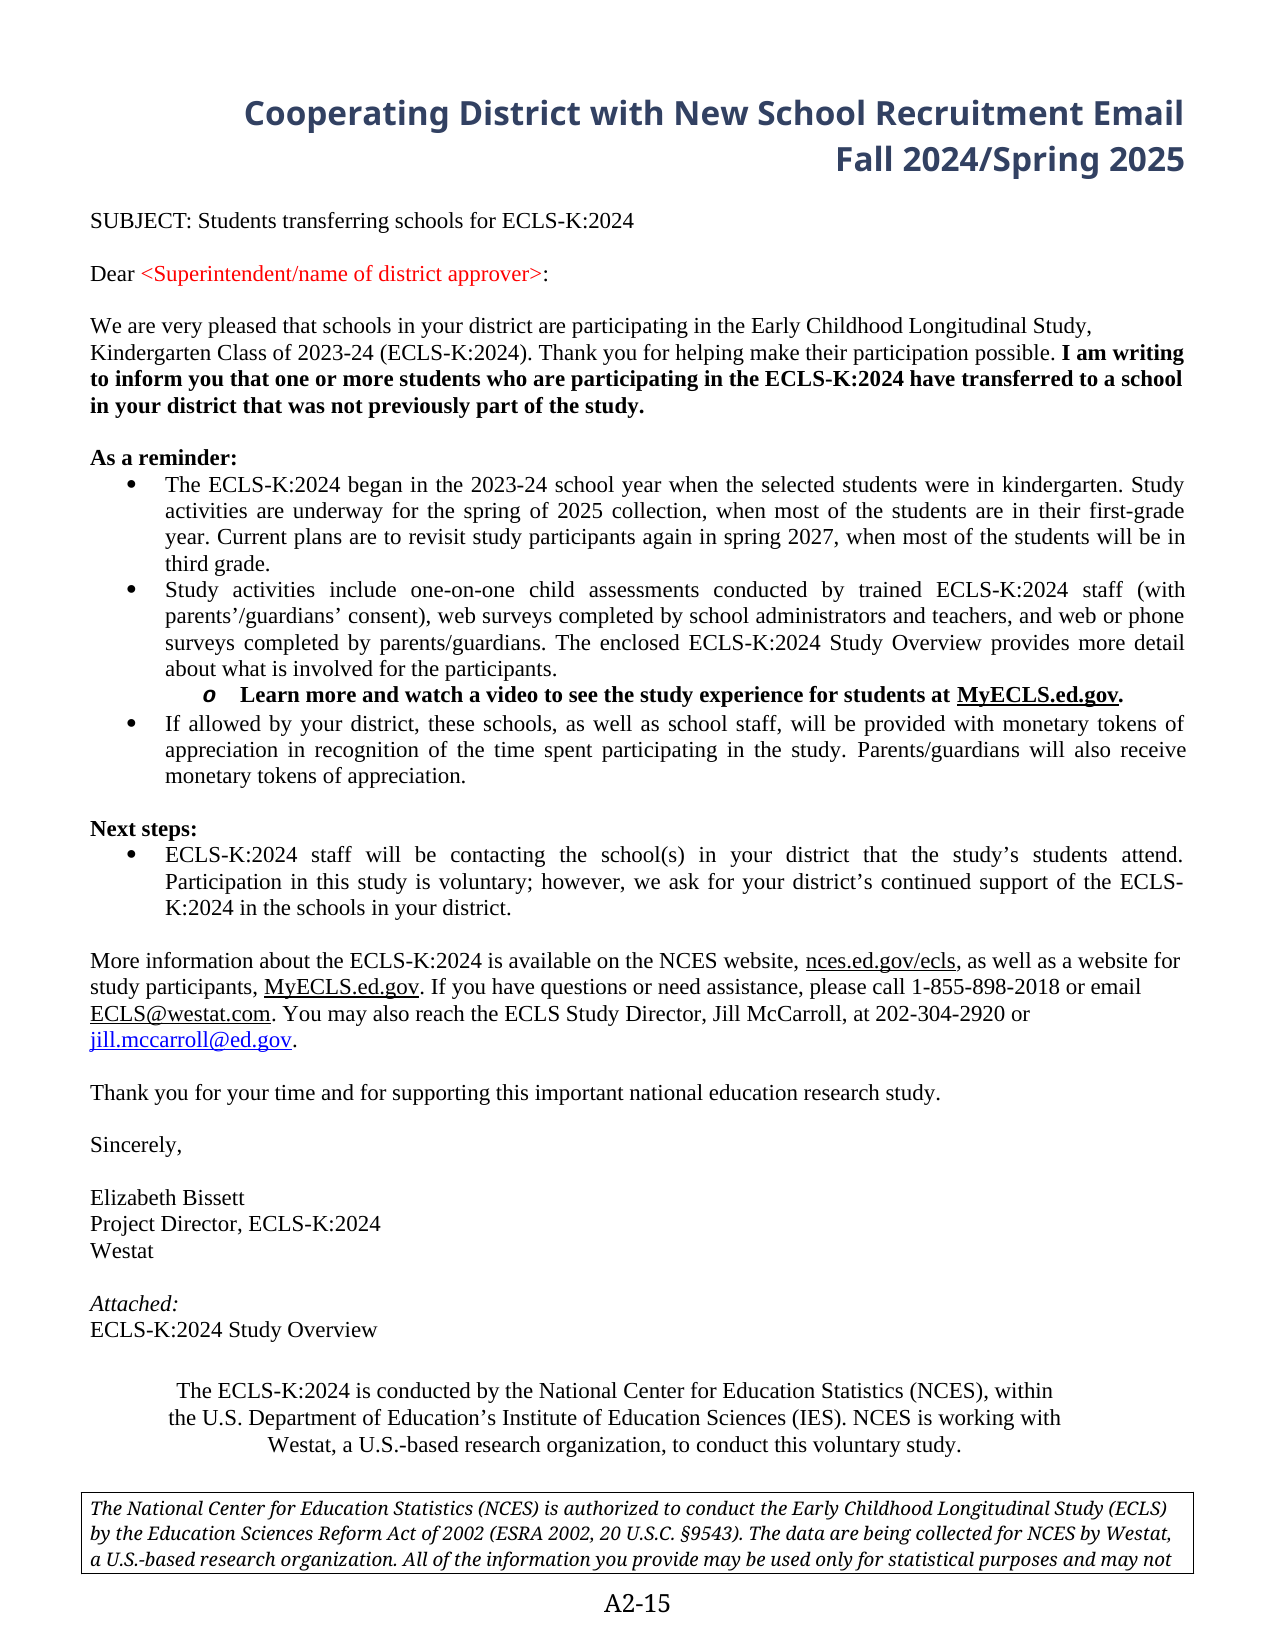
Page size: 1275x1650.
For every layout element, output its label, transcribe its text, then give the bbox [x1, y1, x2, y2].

list If allowed by your district, these schools, as well as school staff, will be provided with monetary tokens of appreciation in recognition of the time spent participating in the study. Parents/guardians will also receive monetary tokens of appreciation. [127, 710, 1187, 789]
text Westat [90, 1237, 1185, 1263]
text Project Director, ECLS-K:2024 [90, 1211, 1185, 1237]
text Dear <Superintendent/name of district approver>: [90, 260, 1185, 286]
text ECLS-K:2024 Study Overview [90, 1316, 1185, 1342]
text Sincerely, [90, 1131, 1185, 1158]
text SUBJECT: Students transferring schools for ECLS-K:2024 [90, 207, 1185, 233]
text Elizabeth Bissett [90, 1184, 1185, 1211]
list ECLS-K:2024 staff will be contacting the school(s) in your district that the study’s students attend. Participation in this study is voluntary; however, we ask for your district’s continued support of the ECLS-K:2024 in the schools in your district. [127, 842, 1185, 921]
text As a reminder: [90, 444, 1187, 471]
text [82, 1493, 1193, 1573]
text Next steps: [90, 815, 1185, 842]
text Attached: [90, 1289, 1185, 1316]
list Study activities include one-on-one child assessments conducted by trained ECLS-K:2024 staff (with parents’/guardians’ consent), web surveys completed by school administrators and teachers, and web or phone surveys completed by parents/guardians. The enclosed ECLS-K:2024 Study Overview provides more detail about what is involved for the participants. [127, 576, 1187, 682]
text More information about the ECLS-K:2024 is available on the NCES website, nces.ed.gov/ecls, as well as a website for study participants, MyECLS.ed.gov. If you have questions or need assistance, please call 1-855-898-2018 or email ECLS@westat.com. You may also reach the ECLS Study Director, Jill McCarroll, at 202-304-2920 or jill.mccarroll@ed.gov. [90, 947, 1185, 1052]
text Thank you for your time and for supporting this important national education research study. [90, 1079, 1185, 1105]
subtitle Cooperating District with New School Recruitment Email Fall 2024/Spring 2025 [90, 90, 1185, 181]
list The ECLS-K:2024 is conducted by the National Center for Education Statistics (NCES), within the U.S. Department of Education’s Institute of Education Sciences (IES). NCES is working with Westat, a U.S.-based research organization, to conduct this voluntary study. [165, 1376, 1065, 1458]
text We are very pleased that schools in your district are participating in the Early Childhood Longitudinal Study, Kindergarten Class of 2023-24 (ECLS-K:2024). Thank you for helping make their participation possible. I am writing to inform you that one or more students who are participating in the ECLS-K:2024 have transferred to a school in your district that was not previously part of the study. [90, 313, 1185, 418]
list The ECLS-K:2024 began in the 2023-24 school year when the selected students were in kindergarten. Study activities are underway for the spring of 2025 collection, when most of the students are in their first-grade year. Current plans are to revisit study participants again in spring 2027, when most of the students will be in third grade. [127, 471, 1187, 576]
list Learn more and watch a video to see the study experience for students at MyECLS.ed.gov. [202, 682, 1185, 710]
